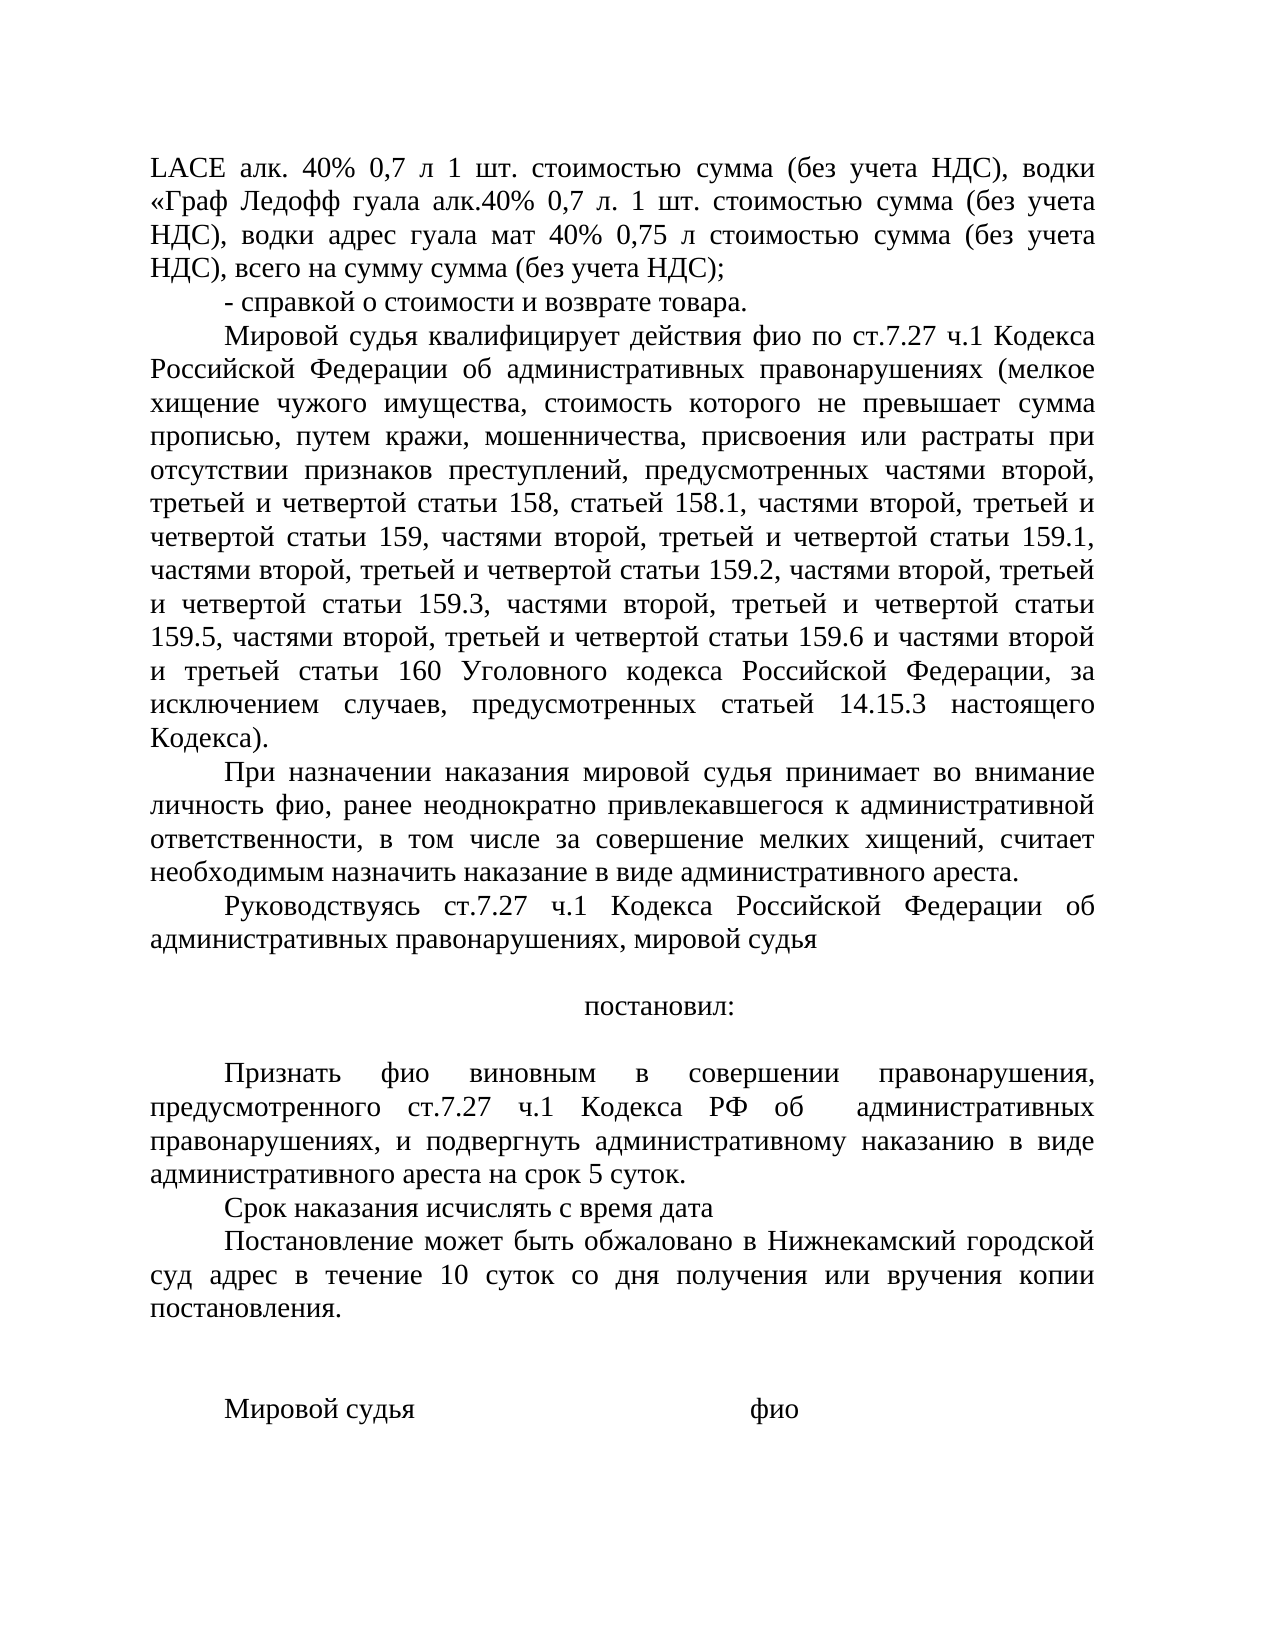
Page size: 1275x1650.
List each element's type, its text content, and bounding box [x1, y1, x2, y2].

text Мировой судья квалифицирует действия фио по ст.7.27 ч.1 Кодекса Российской Федерации об административных правонарушениях (мелкое хищение чужого имущества, стоимость которого не превышает сумма прописью, путем кражи, мошенничества, присвоения или растраты при отсутствии признаков преступлений, предусмотренных частями второй, третьей и четвертой статьи 158, статьей 158.1, частями второй, третьей и четвертой статьи 159, частями второй, третьей и четвертой статьи 159.1, частями второй, третьей и четвертой статьи 159.2, частями второй, третьей и четвертой статьи 159.3, частями второй, третьей и четвертой статьи 159.5, частями второй, третьей и четвертой статьи 159.6 и частями второй и третьей статьи 160 Уголовного кодекса Российской Федерации, за исключением случаев, предусмотренных статьей 14.15.3 настоящего Кодекса). [150, 318, 1096, 754]
text постановил: [150, 988, 1096, 1022]
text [150, 150, 1096, 284]
text - справкой о стоимости и возврате товара. [150, 284, 1096, 318]
text При назначении наказания мировой судья принимает во внимание личность фио, ранее неоднократно привлекавшегося к административной ответственности, в том числе за совершение мелких хищений, считает необходимым назначить наказание в виде административного ареста. [150, 754, 1096, 888]
text Руководствуясь ст.7.27 ч.1 Кодекса Российской Федерации об административных правонарушениях, мировой судья [150, 888, 1096, 955]
text Срок наказания исчислять с время дата [150, 1190, 1096, 1223]
text Признать фио виновным в совершении правонарушения, предусмотренного ст.7.27 ч.1 Кодекса РФ об административных правонарушениях, и подвергнуть административному наказанию в виде административного ареста на срок 5 суток. [150, 1056, 1096, 1190]
text Мировой судья фио [150, 1391, 1096, 1424]
text Постановление может быть обжаловано в Нижнекамский городской суд адрес в течение 10 суток со дня получения или вручения копии постановления. [150, 1223, 1096, 1324]
